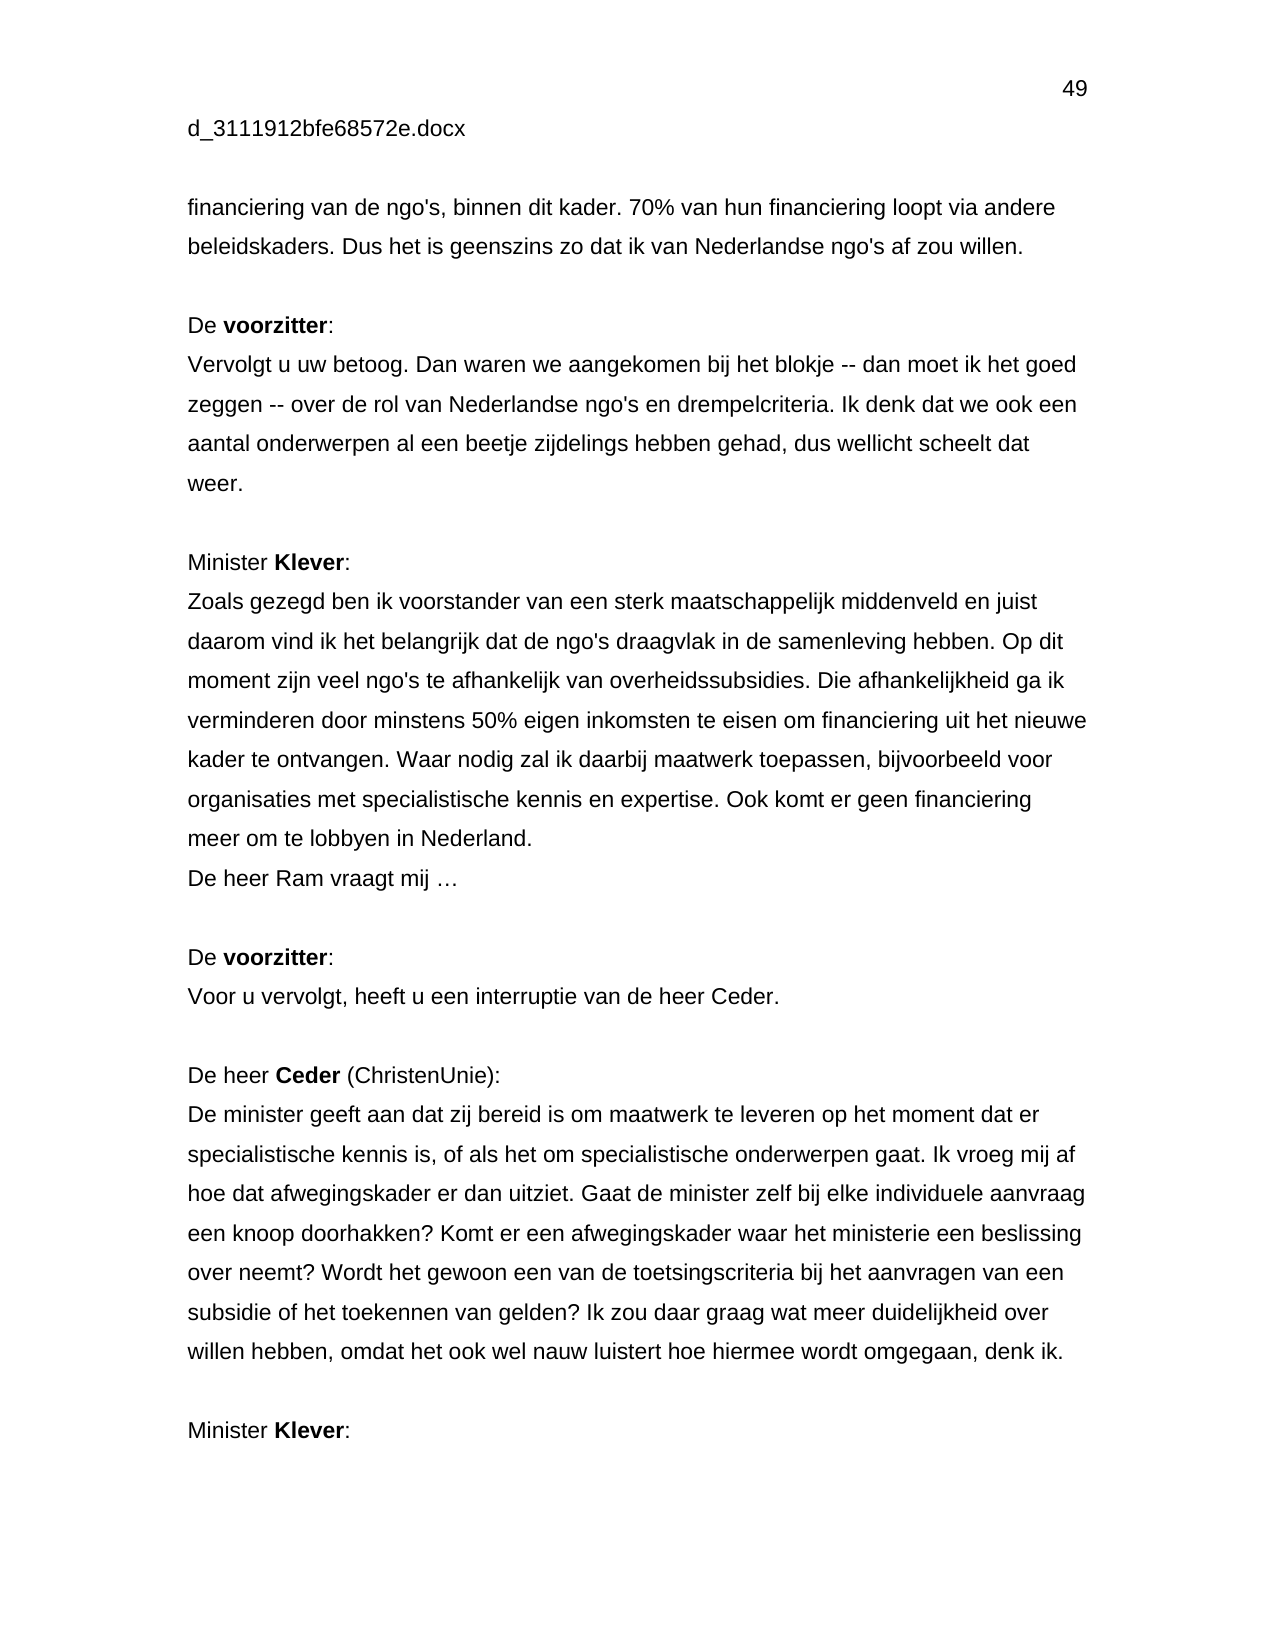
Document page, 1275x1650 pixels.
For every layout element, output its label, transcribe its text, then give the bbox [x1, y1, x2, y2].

text Vervolgt u uw betoog. Dan waren we aangekomen bij het blokje -- dan moet ik het goed zeggen -- over de rol van Nederlandse ngo's en drempelcriteria. Ik denk dat we ook een aantal onderwerpen al een beetje zijdelings hebben gehad, dus wellicht scheelt dat weer. [187, 351, 1087, 496]
text Minister Klever: [187, 549, 1087, 575]
text Zoals gezegd ben ik voorstander van een sterk maatschappelijk middenveld en juist daarom vind ik het belangrijk dat de ngo's draagvlak in de samenleving hebben. Op dit moment zijn veel ngo's te afhankelijk van overheidssubsidies. Die afhankelijkheid ga ik verminderen door minstens 50% eigen inkomsten te eisen om financiering uit het nieuwe kader te ontvangen. Waar nodig zal ik daarbij maatwerk toepassen, bijvoorbeeld voor organisaties met specialistische kennis en expertise. Ook komt er geen financiering meer om te lobbyen in Nederland. [187, 588, 1087, 851]
text De voorzitter: [187, 943, 1087, 970]
text De heer Ceder (ChristenUnie): [187, 1062, 1087, 1088]
text Minister Klever: [187, 1417, 1087, 1444]
text De minister geeft aan dat zij bereid is om maatwerk te leveren op het moment dat er specialistische kennis is, of als het om specialistische onderwerpen gaat. Ik vroeg mij af hoe dat afwegingskader er dan uitziet. Gaat de minister zelf bij elke individuele aanvraag een knoop doorhakken? Komt er een afwegingskader waar het ministerie een beslissing over neemt? Wordt het gewoon een van de toetsingscriteria bij het aanvragen van een subsidie of het toekennen van gelden? Ik zou daar graag wat meer duidelijkheid over willen hebben, omdat het ook wel nauw luistert hoe hiermee wordt omgegaan, denk ik. [187, 1101, 1087, 1365]
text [187, 193, 1087, 259]
text Voor u vervolgt, heeft u een interruptie van de heer Ceder. [187, 983, 1087, 1009]
text De voorzitter: [187, 312, 1087, 338]
text De heer Ram vraagt mij … [187, 864, 1087, 891]
